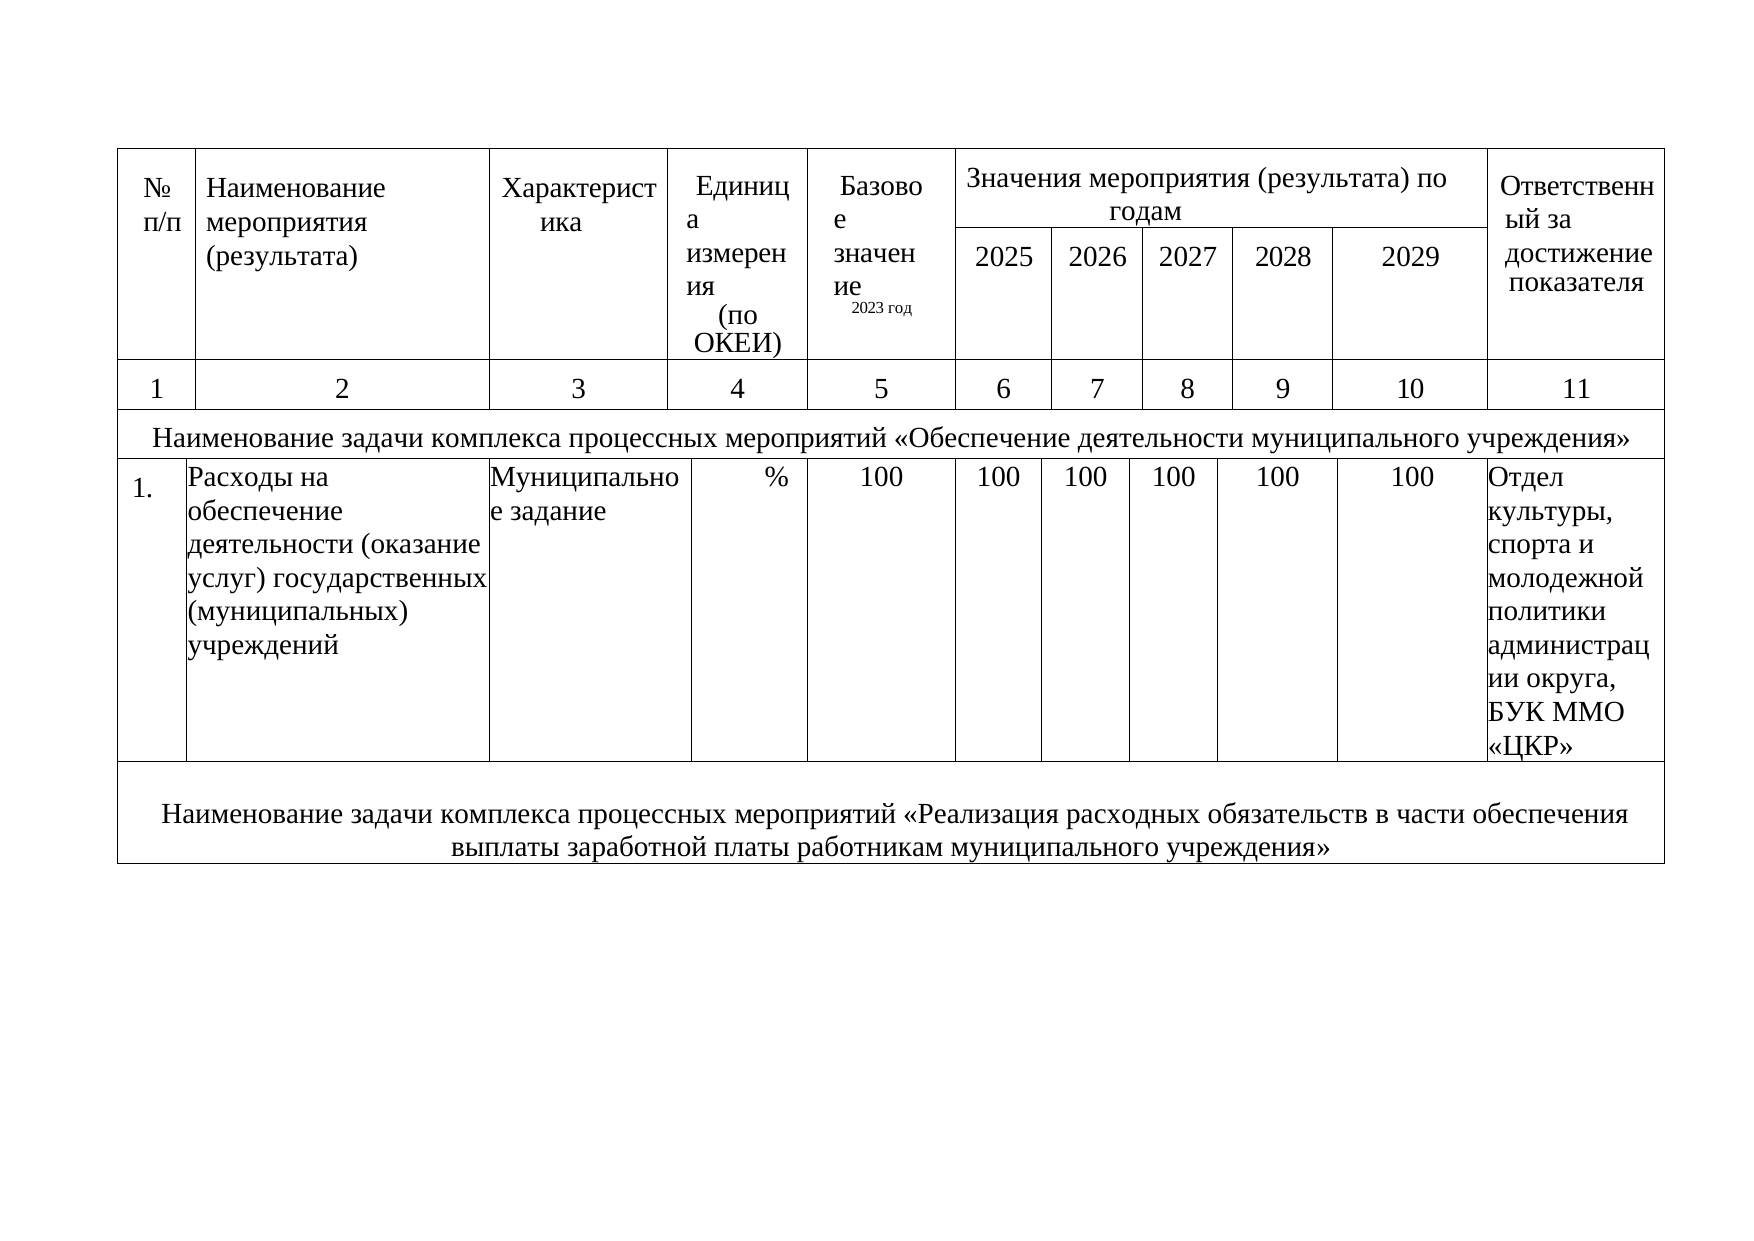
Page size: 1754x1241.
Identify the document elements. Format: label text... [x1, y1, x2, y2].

table_cell 2026 [1052, 228, 1142, 358]
table_header № п/п [118, 149, 195, 358]
table_header Наименование мероприятия (результата) [196, 149, 489, 358]
table_cell 100 [1338, 459, 1487, 761]
table_cell 3 [490, 360, 667, 408]
table_cell Отдел культуры, спорта и молодежной политики администрации округа, БУК ММО «ЦКР» [1488, 459, 1664, 761]
table_cell 10 [1333, 360, 1487, 408]
table_cell 100 [956, 459, 1041, 761]
table_cell 100 [1218, 459, 1337, 761]
table_cell Муниципальное задание [490, 459, 691, 761]
table_cell % [692, 459, 807, 761]
table_cell 2 [196, 360, 489, 408]
table_cell 100 [1130, 459, 1217, 761]
table_cell Расходы на обеспечение деятельности (оказание услуг) государственных (муниципальных) учреждений [187, 459, 489, 761]
table_cell 1 [118, 360, 195, 408]
table_cell 6 [956, 360, 1051, 408]
table_header Единица измерения (по ОКЕИ) [668, 149, 807, 358]
table_cell Наименование задачи комплекса процессных мероприятий «Реализация расходных обязательств в части обеспечения выплаты заработной платы работникам муниципального учреждения» [118, 762, 1664, 863]
table_header Характеристика [490, 149, 667, 358]
table_cell Наименование задачи комплекса процессных мероприятий «Обеспечение деятельности муниципального учреждения» [118, 410, 1664, 458]
table_cell 11 [1488, 360, 1664, 408]
table_cell 8 [1143, 360, 1232, 408]
table_header Ответственный за достижение показателя [1488, 149, 1664, 358]
table_cell 2025 [956, 228, 1051, 358]
table_cell 2027 [1143, 228, 1232, 358]
table_cell 7 [1052, 360, 1142, 408]
table_cell 100 [1042, 459, 1129, 761]
table_cell 2029 [1333, 228, 1487, 358]
table_cell 9 [1233, 360, 1332, 408]
table_cell 5 [808, 360, 955, 408]
table_header Значения мероприятия (результата) по годам [956, 149, 1487, 227]
table_cell 100 [808, 459, 955, 761]
table_cell 1. [118, 459, 186, 761]
table_cell 2028 [1233, 228, 1332, 358]
table_cell 4 [668, 360, 807, 408]
table_header Базовое значение 2023 год [808, 149, 955, 358]
